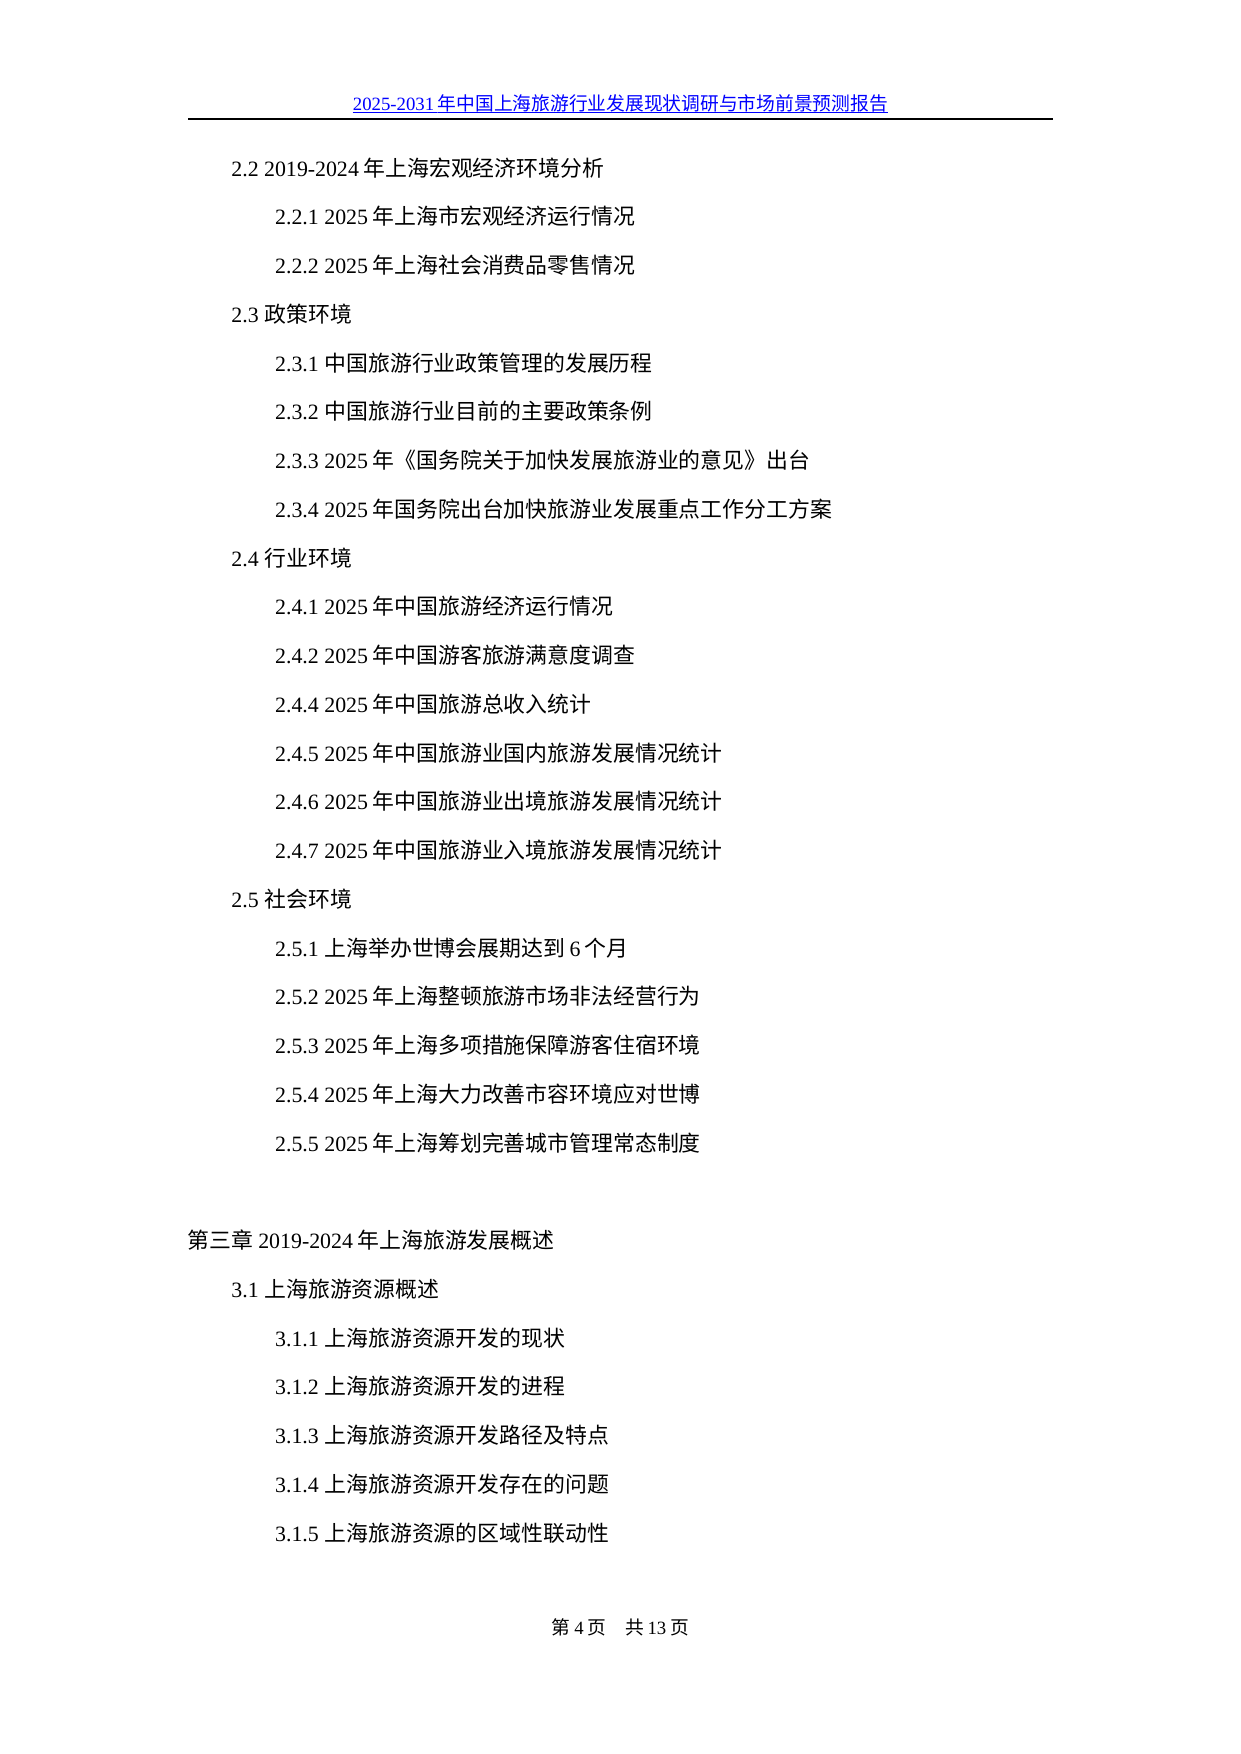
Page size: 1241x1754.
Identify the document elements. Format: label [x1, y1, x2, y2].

text [187, 150, 1053, 1548]
